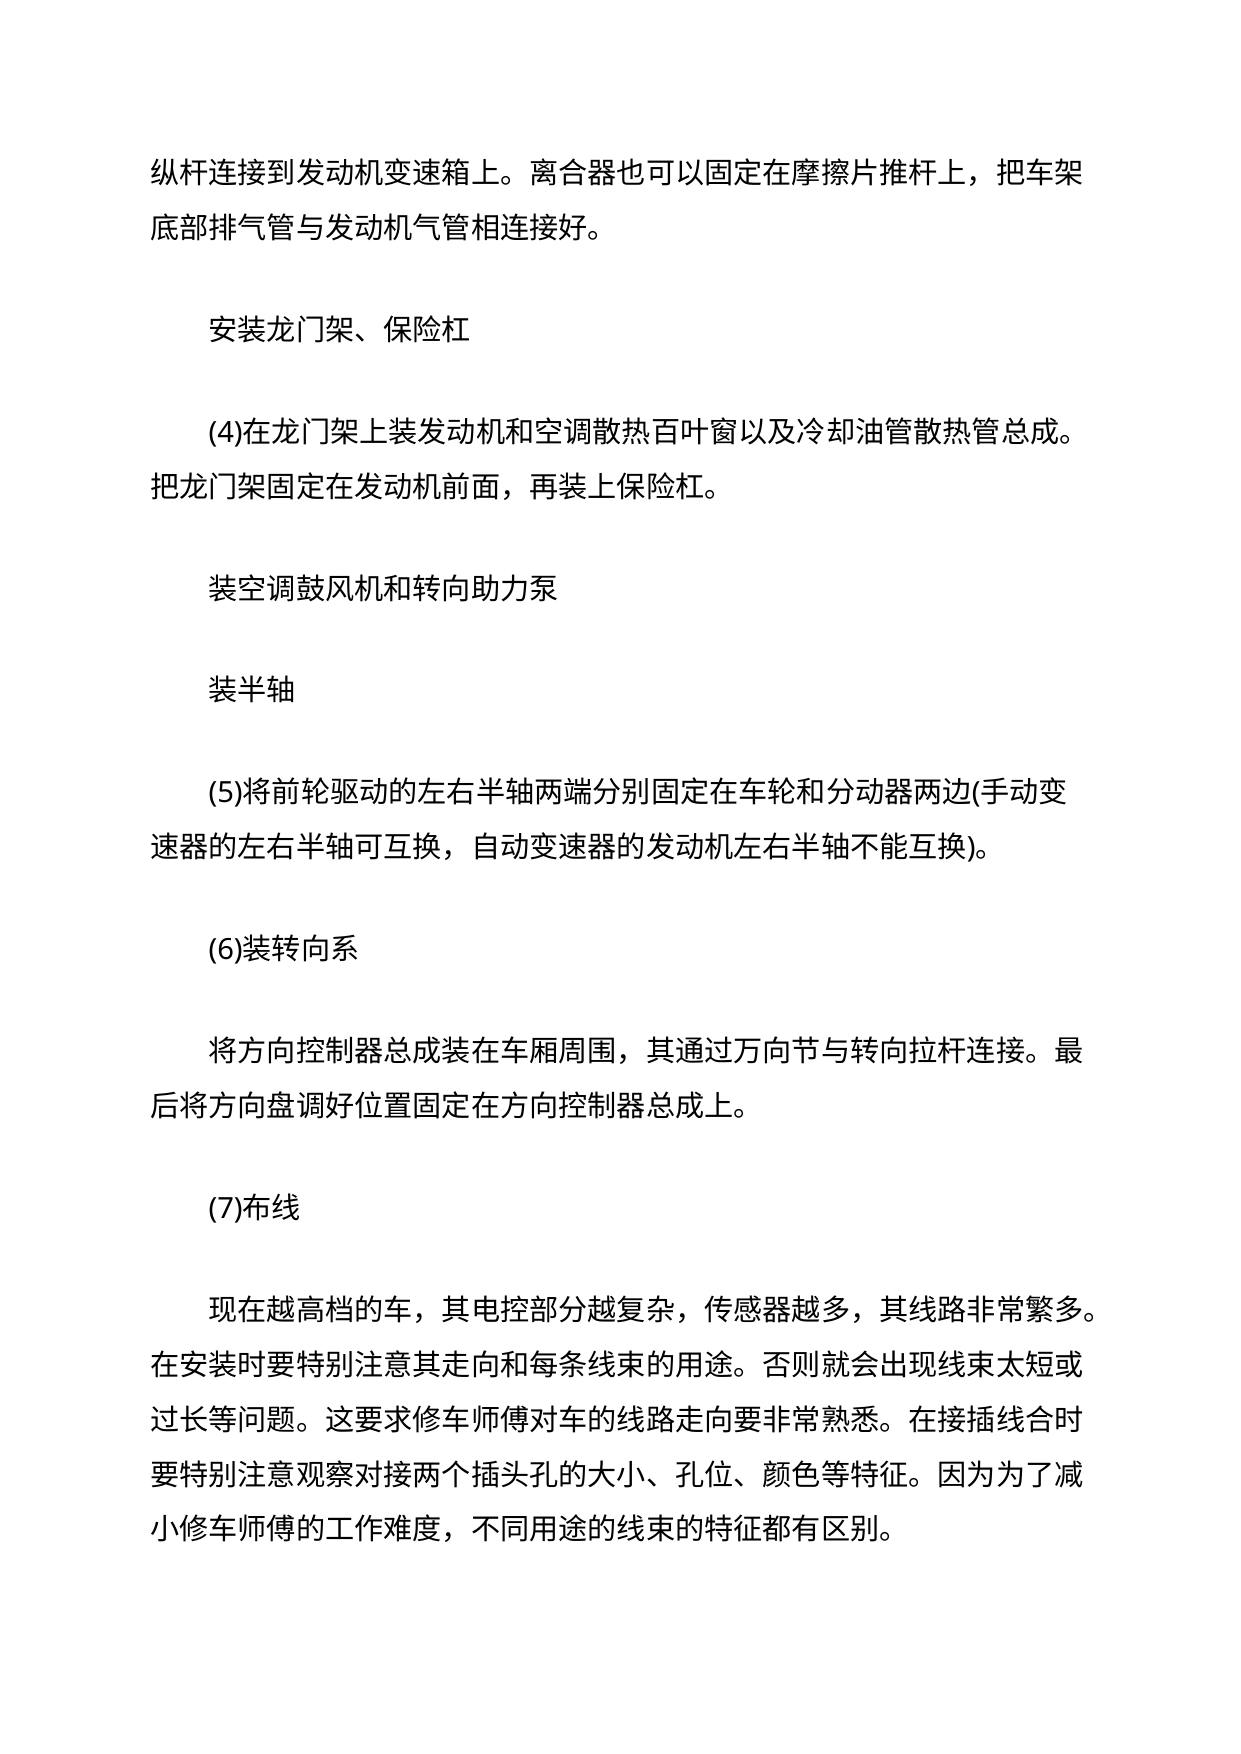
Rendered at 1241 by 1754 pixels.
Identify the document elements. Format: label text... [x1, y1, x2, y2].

text 装空调鼓风机和转向助力泵 [150, 565, 1090, 607]
text 现在越高档的车，其电控部分越复杂，传感器越多，其线路非常繁多。在安装时要特别注意其走向和每条线束的用途。否则就会出现线束太短或过长等问题。这要求修车师傅对车的线路走向要非常熟悉。在接插线合时要特别注意观察对接两个插头孔的大小、孔位、颜色等特征。因为为了减小修车师傅的工作难度，不同用途的线束的特征都有区别。 [150, 1286, 1090, 1548]
text 安装龙门架、保险杠 [150, 307, 1090, 349]
text (4)在龙门架上装发动机和空调散热百叶窗以及冷却油管散热管总成。把龙门架固定在发动机前面，再装上保险杠。 [150, 408, 1090, 506]
text (5)将前轮驱动的左右半轴两端分别固定在车轮和分动器两边(手动变速器的左右半轴可互换，自动变速器的发动机左右半轴不能互换)。 [150, 769, 1090, 866]
text (7)布线 [150, 1184, 1090, 1227]
text 将方向控制器总成装在车厢周围，其通过万向节与转向拉杆连接。最后将方向盘调好位置固定在方向控制器总成上。 [150, 1028, 1090, 1125]
text (6)装转向系 [150, 926, 1090, 968]
text 装半轴 [150, 667, 1090, 709]
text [150, 150, 1090, 247]
